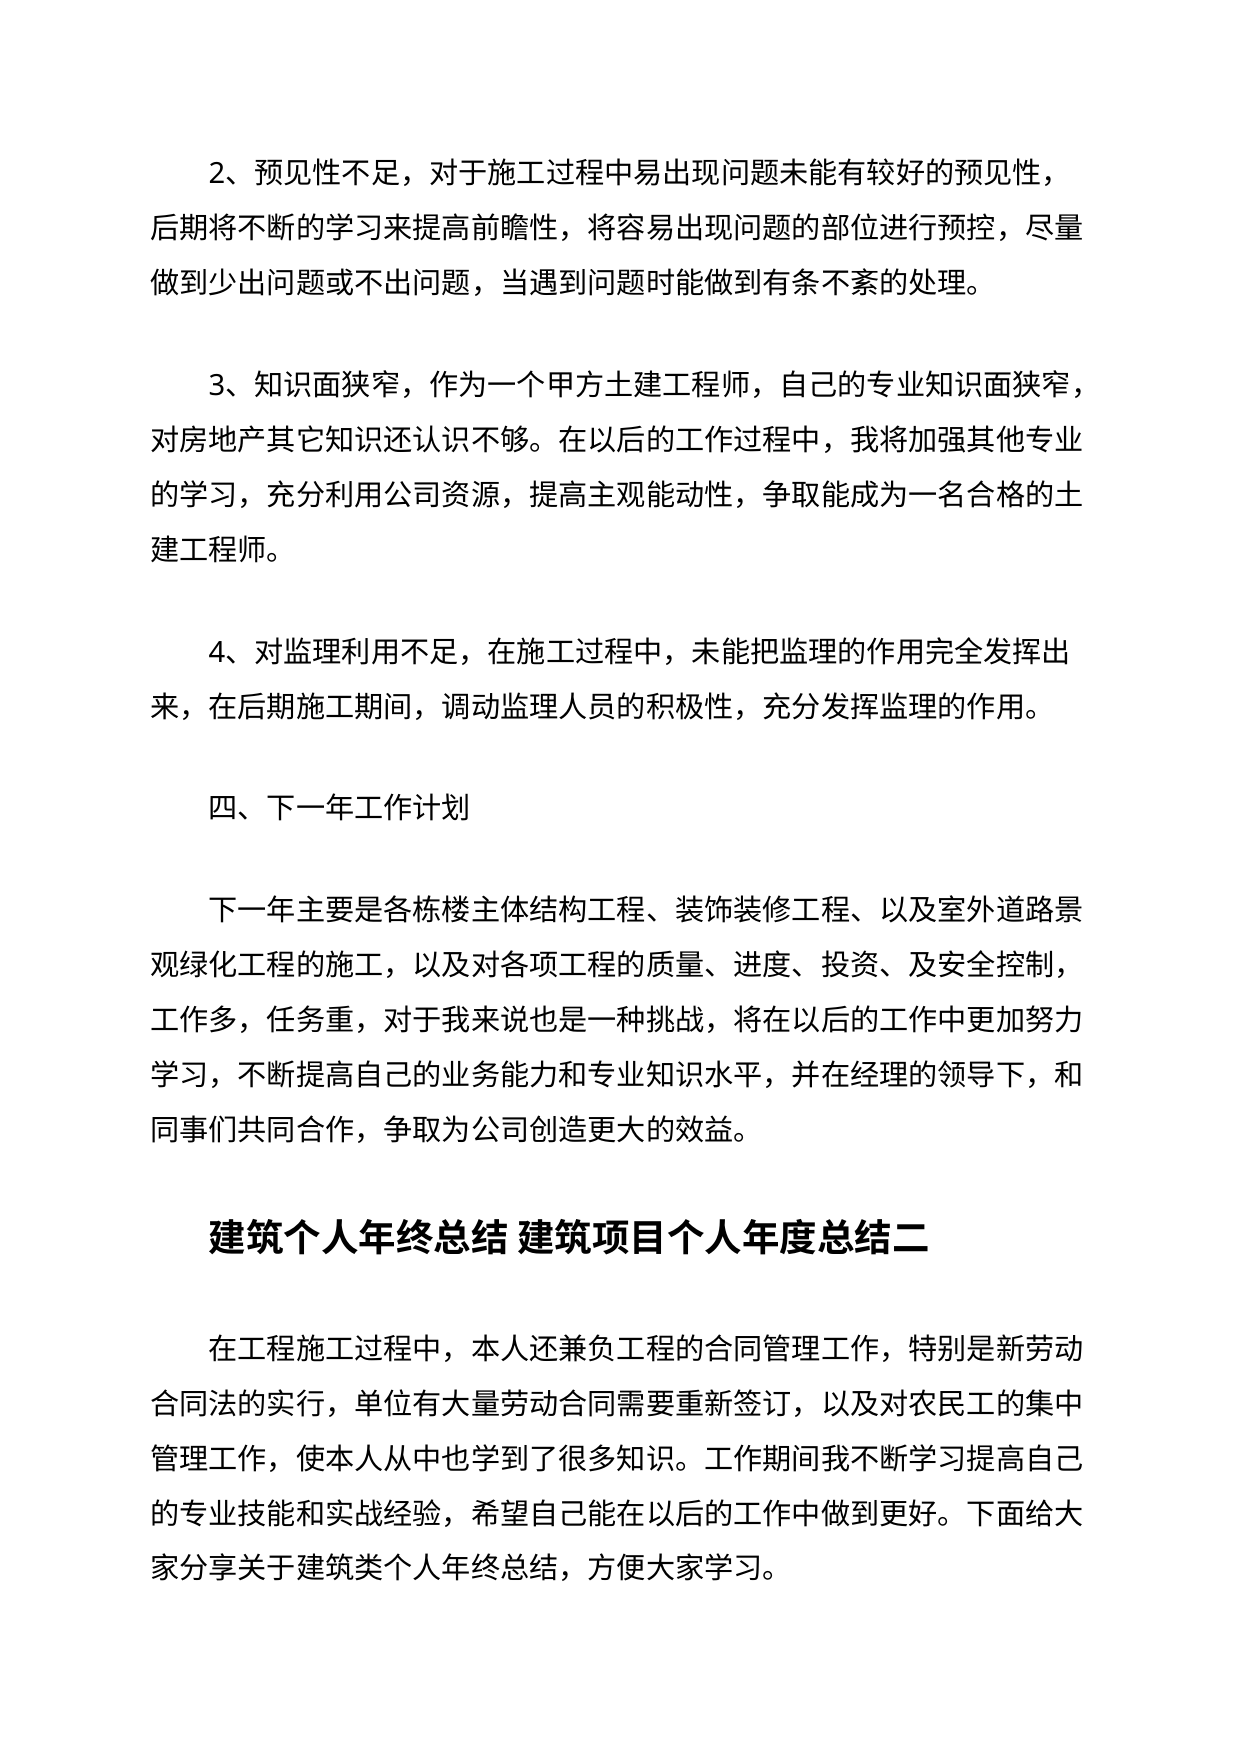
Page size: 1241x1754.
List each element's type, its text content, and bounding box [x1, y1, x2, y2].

text 四、下一年工作计划 [150, 785, 1090, 827]
text 3、知识面狭窄，作为一个甲方土建工程师，自己的专业知识面狭窄，对房地产其它知识还认识不够。在以后的工作过程中，我将加强其他专业的学习，充分利用公司资源，提高主观能动性，争取能成为一名合格的土建工程师。 [150, 362, 1090, 569]
text 2、预见性不足，对于施工过程中易出现问题未能有较好的预见性，后期将不断的学习来提高前瞻性，将容易出现问题的部位进行预控，尽量做到少出问题或不出问题，当遇到问题时能做到有条不紊的处理。 [150, 150, 1090, 302]
text 下一年主要是各栋楼主体结构工程、装饰装修工程、以及室外道路景观绿化工程的施工，以及对各项工程的质量、进度、投资、及安全控制，工作多，任务重，对于我来说也是一种挑战，将在以后的工作中更加努力学习，不断提高自己的业务能力和专业知识水平，并在经理的领导下，和同事们共同合作，争取为公司创造更大的效益。 [150, 887, 1090, 1149]
text 建筑个人年终总结 建筑项目个人年度总结二 [150, 1208, 1090, 1262]
text 4、对监理利用不足，在施工过程中，未能把监理的作用完全发挥出来，在后期施工期间，调动监理人员的积极性，充分发挥监理的作用。 [150, 628, 1090, 726]
text 在工程施工过程中，本人还兼负工程的合同管理工作，特别是新劳动合同法的实行，单位有大量劳动合同需要重新签订，以及对农民工的集中管理工作，使本人从中也学到了很多知识。工作期间我不断学习提高自己的专业技能和实战经验，希望自己能在以后的工作中做到更好。下面给大家分享关于建筑类个人年终总结，方便大家学习。 [150, 1326, 1090, 1587]
